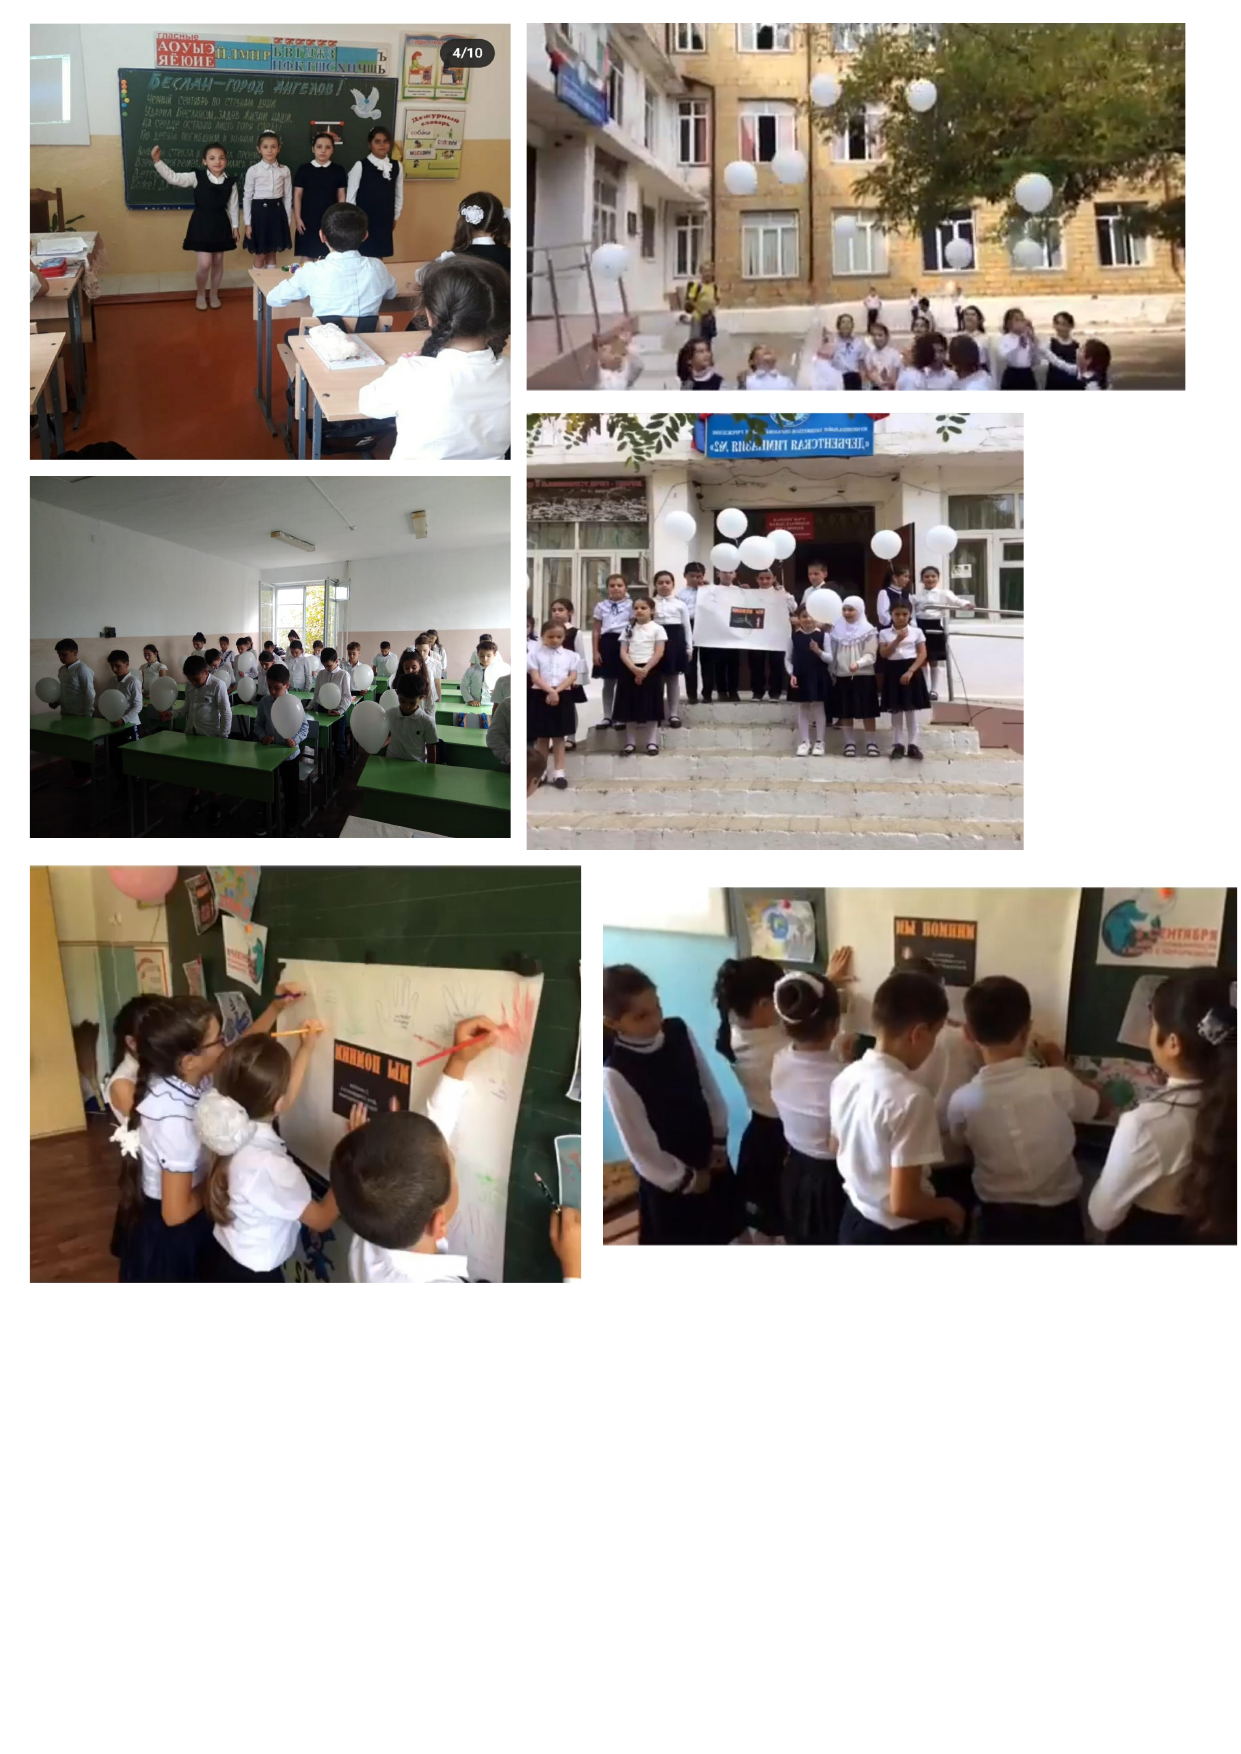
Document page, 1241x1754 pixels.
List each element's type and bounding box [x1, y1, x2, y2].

picture [29, 23, 511, 460]
picture [603, 887, 1238, 1246]
picture [29, 865, 582, 1283]
picture [526, 412, 1024, 850]
picture [29, 476, 511, 838]
picture [526, 23, 1186, 391]
